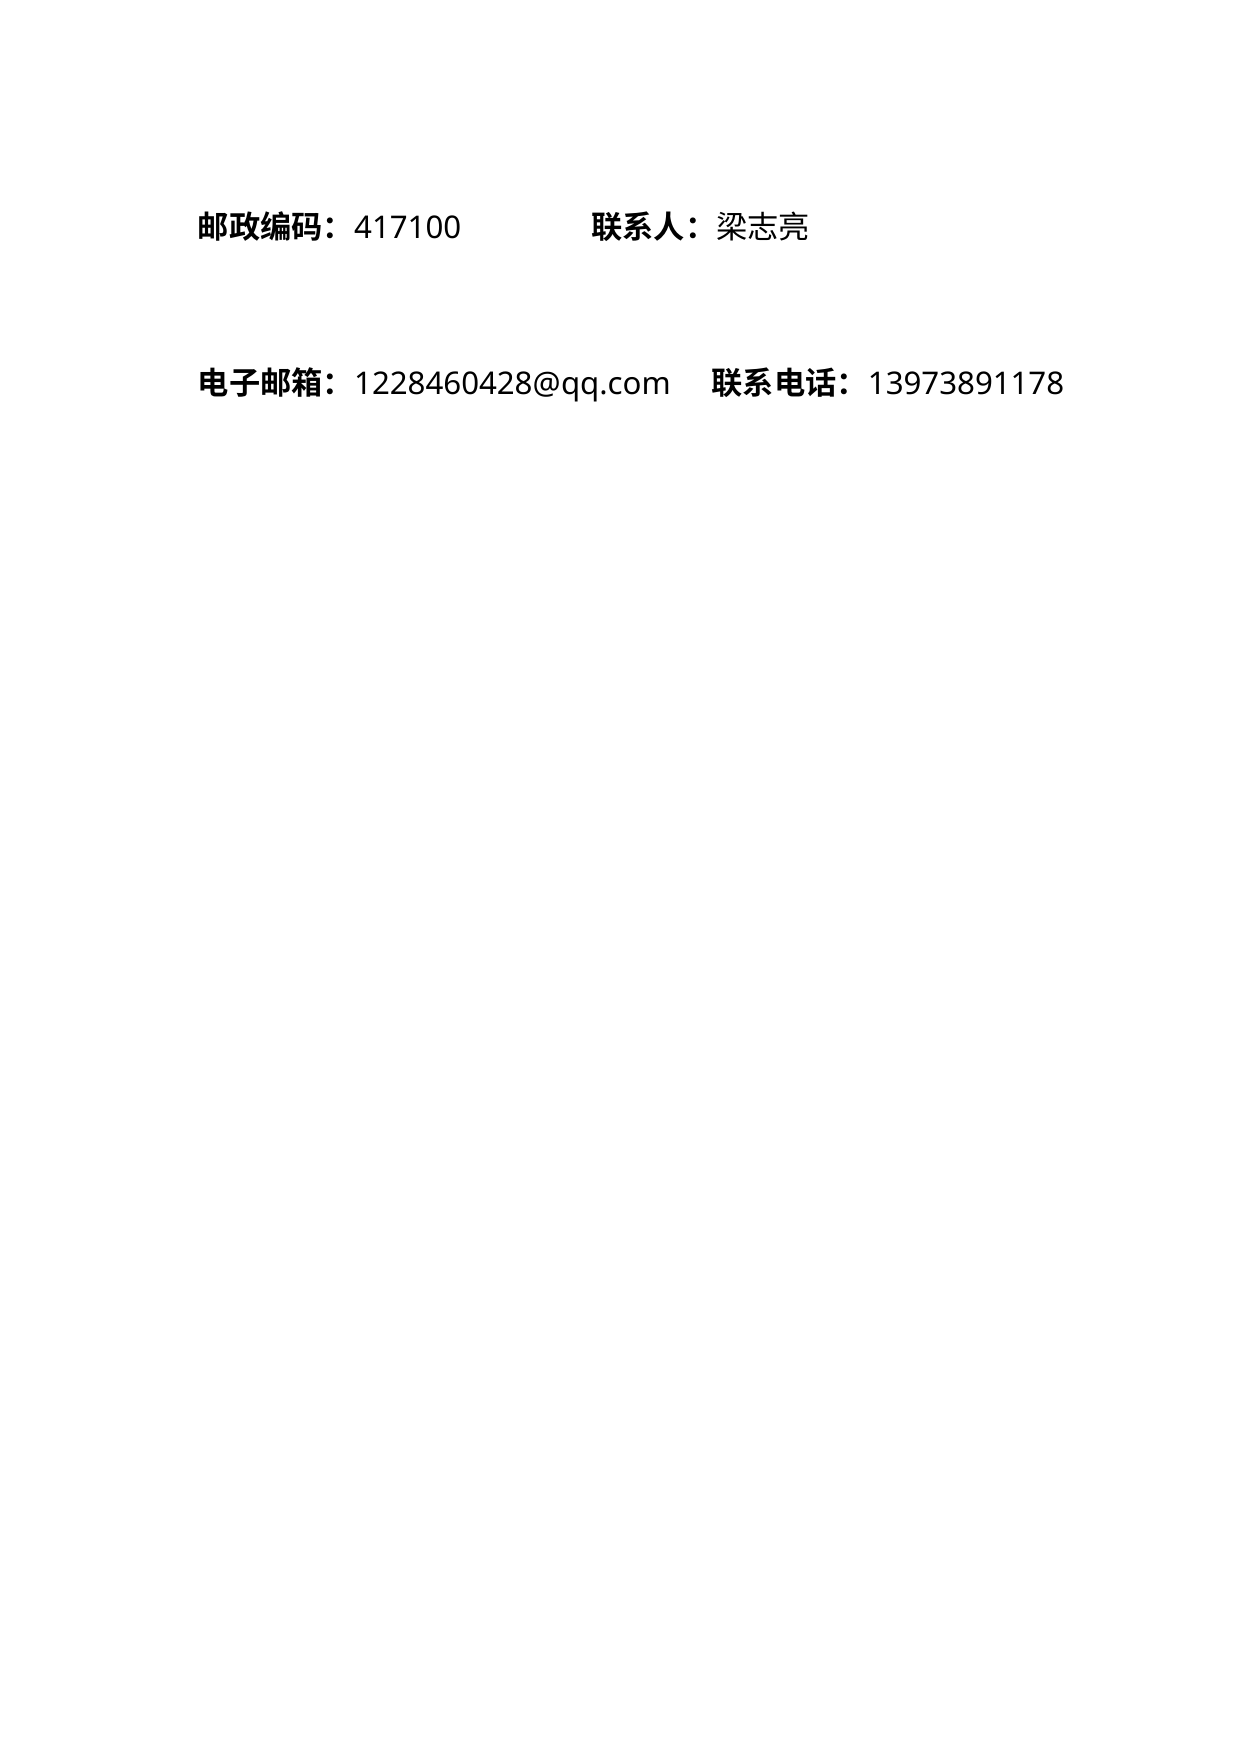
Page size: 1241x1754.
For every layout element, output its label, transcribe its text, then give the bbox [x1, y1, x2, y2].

text 电子邮箱：1228460428@qq.com 联系电话：13973891178 [198, 349, 1092, 414]
text 邮政编码：417100 联系人：梁志亮 [198, 193, 1092, 258]
